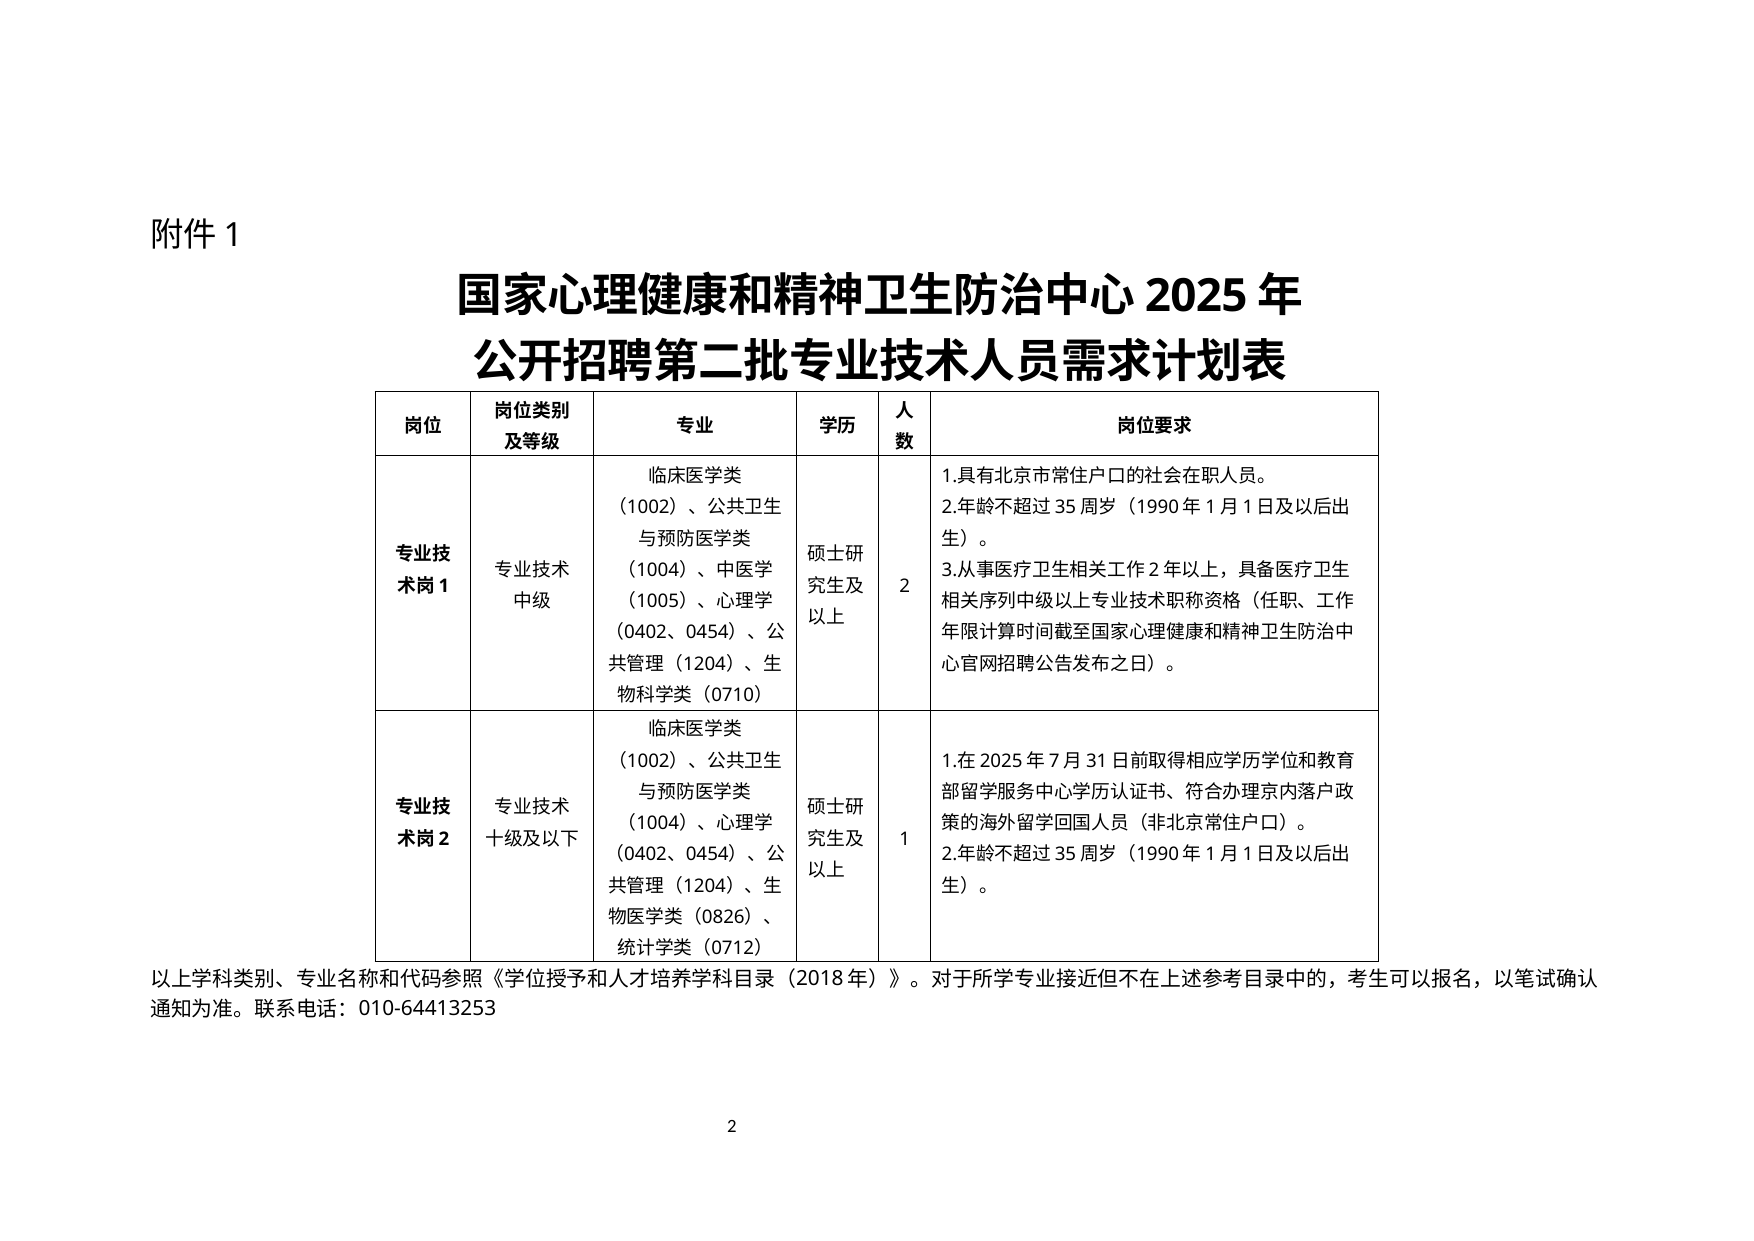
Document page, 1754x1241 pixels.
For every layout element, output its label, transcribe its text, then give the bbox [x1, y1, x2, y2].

table_cell 2 [879, 456, 930, 710]
table_header 岗位要求 [931, 392, 1378, 454]
table_cell 临床医学类（1002）、公共卫生与预防医学类（1004）、中医学（1005）、心理学（0402、0454）、公共管理（1204）、生物科学类（0710） [594, 456, 796, 710]
table_cell 临床医学类（1002）、公共卫生与预防医学类（1004）、心理学（0402、0454）、公共管理（1204）、生物医学类（0826）、统计学类（0712） [594, 711, 796, 961]
table_cell 硕士研究生及以上 [797, 711, 878, 961]
table_cell 专业技术岗1 [376, 456, 470, 710]
text 附件1 [150, 198, 1604, 258]
table_header 人数 [879, 392, 930, 454]
list 国家心理健康和精神卫生防治中心2025年 [150, 258, 1610, 324]
table_cell 1 [879, 711, 930, 961]
table_header 学历 [797, 392, 878, 454]
list 公开招聘第二批专业技术人员需求计划表 [150, 324, 1610, 391]
table_header 岗位类别 及等级 [471, 392, 593, 454]
list 以上学科类别、专业名称和代码参照《学位授予和人才培养学科目录（2018年）》。对于所学专业接近但不在上述参考目录中的，考生可以报名，以笔试确认通知为准。联系电话：010-64413253 [150, 962, 1604, 1022]
table_cell 专业技术 十级及以下 [471, 711, 593, 961]
table_cell 1.具有北京市常住户口的社会在职人员。 2.年龄不超过35周岁（1990年1月1日及以后出生）。 3.从事医疗卫生相关工作2年以上，具备医疗卫生相关序列中级以上专业技术职称资格（任职、工作年限计算时间截至国家心理健康和精神卫生防治中心官网招聘公告发布之日）。 [931, 456, 1378, 710]
table_cell 1.在2025年7月31日前取得相应学历学位和教育部留学服务中心学历认证书、符合办理京内落户政策的海外留学回国人员（非北京常住户口）。 2.年龄不超过35周岁（1990年1月1日及以后出生）。 [931, 711, 1378, 961]
table_cell 专业技术岗2 [376, 711, 470, 961]
table_header 专业 [594, 392, 796, 454]
table_header 岗位 [376, 392, 470, 454]
table_cell 硕士研究生及以上 [797, 456, 878, 710]
table_cell 专业技术 中级 [471, 456, 593, 710]
